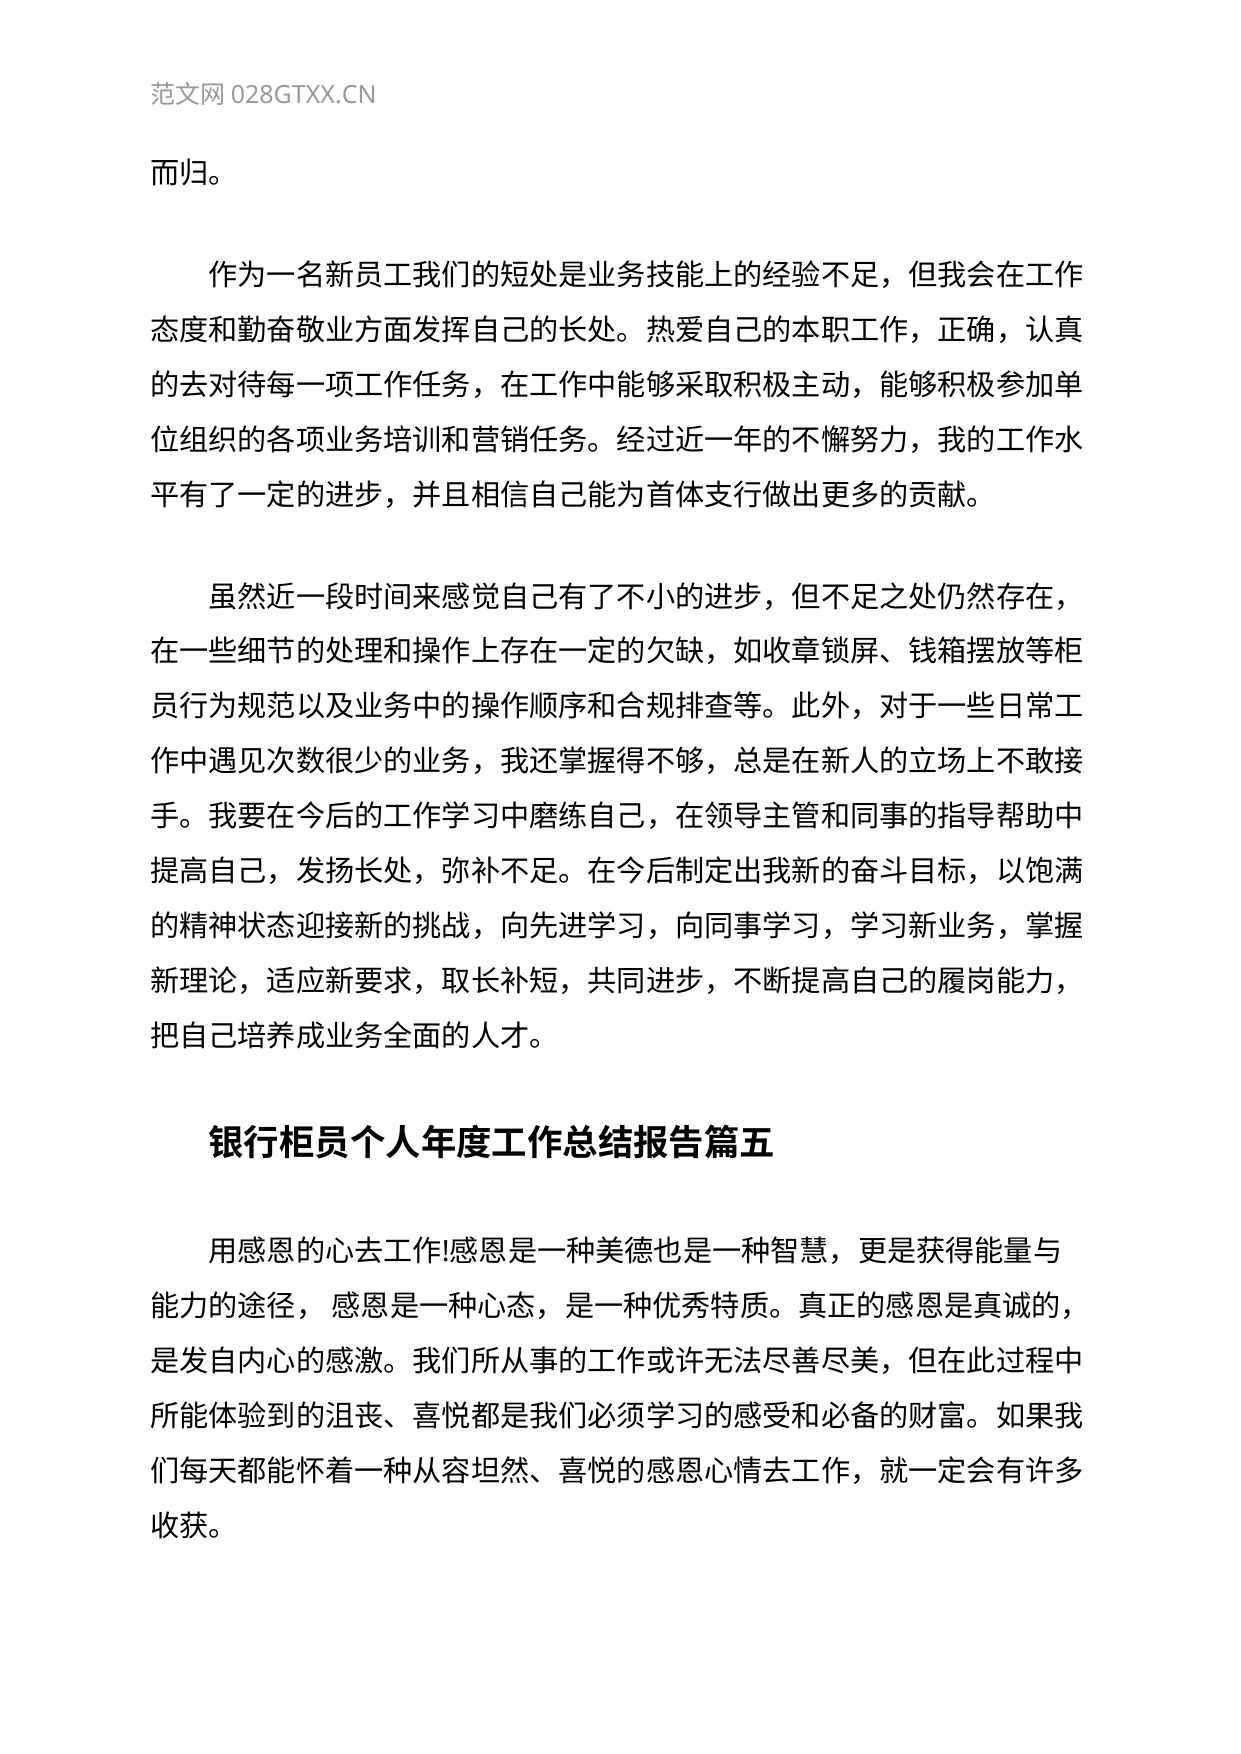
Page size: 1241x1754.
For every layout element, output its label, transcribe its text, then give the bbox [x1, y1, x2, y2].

text 虽然近一段时间来感觉自己有了不小的进步，但不足之处仍然存在，在一些细节的处理和操作上存在一定的欠缺，如收章锁屏、钱箱摆放等柜员行为规范以及业务中的操作顺序和合规排查等。此外，对于一些日常工作中遇见次数很少的业务，我还掌握得不够，总是在新人的立场上不敢接手。我要在今后的工作学习中磨练自己，在领导主管和同事的指导帮助中提高自己，发扬长处，弥补不足。在今后制定出我新的奋斗目标，以饱满的精神状态迎接新的挑战，向先进学习，向同事学习，学习新业务，掌握新理论，适应新要求，取长补短，共同进步，不断提高自己的履岗能力，把自己培养成业务全面的人才。 [150, 573, 1090, 1054]
text 银行柜员个人年度工作总结报告篇五 [150, 1114, 1090, 1165]
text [150, 150, 1090, 192]
text 作为一名新员工我们的短处是业务技能上的经验不足，但我会在工作态度和勤奋敬业方面发挥自己的长处。热爱自己的本职工作，正确，认真的去对待每一项工作任务，在工作中能够采取积极主动，能够积极参加单位组织的各项业务培训和营销任务。经过近一年的不懈努力，我的工作水平有了一定的进步，并且相信自己能为首体支行做出更多的贡献。 [150, 252, 1090, 514]
text 用感恩的心去工作!感恩是一种美德也是一种智慧，更是获得能量与能力的途径， 感恩是一种心态，是一种优秀特质。真正的感恩是真诚的，是发自内心的感激。我们所从事的工作或许无法尽善尽美，但在此过程中所能体验到的沮丧、喜悦都是我们必须学习的感受和必备的财富。如果我们每天都能怀着一种从容坦然、喜悦的感恩心情去工作，就一定会有许多收获。 [150, 1227, 1090, 1544]
